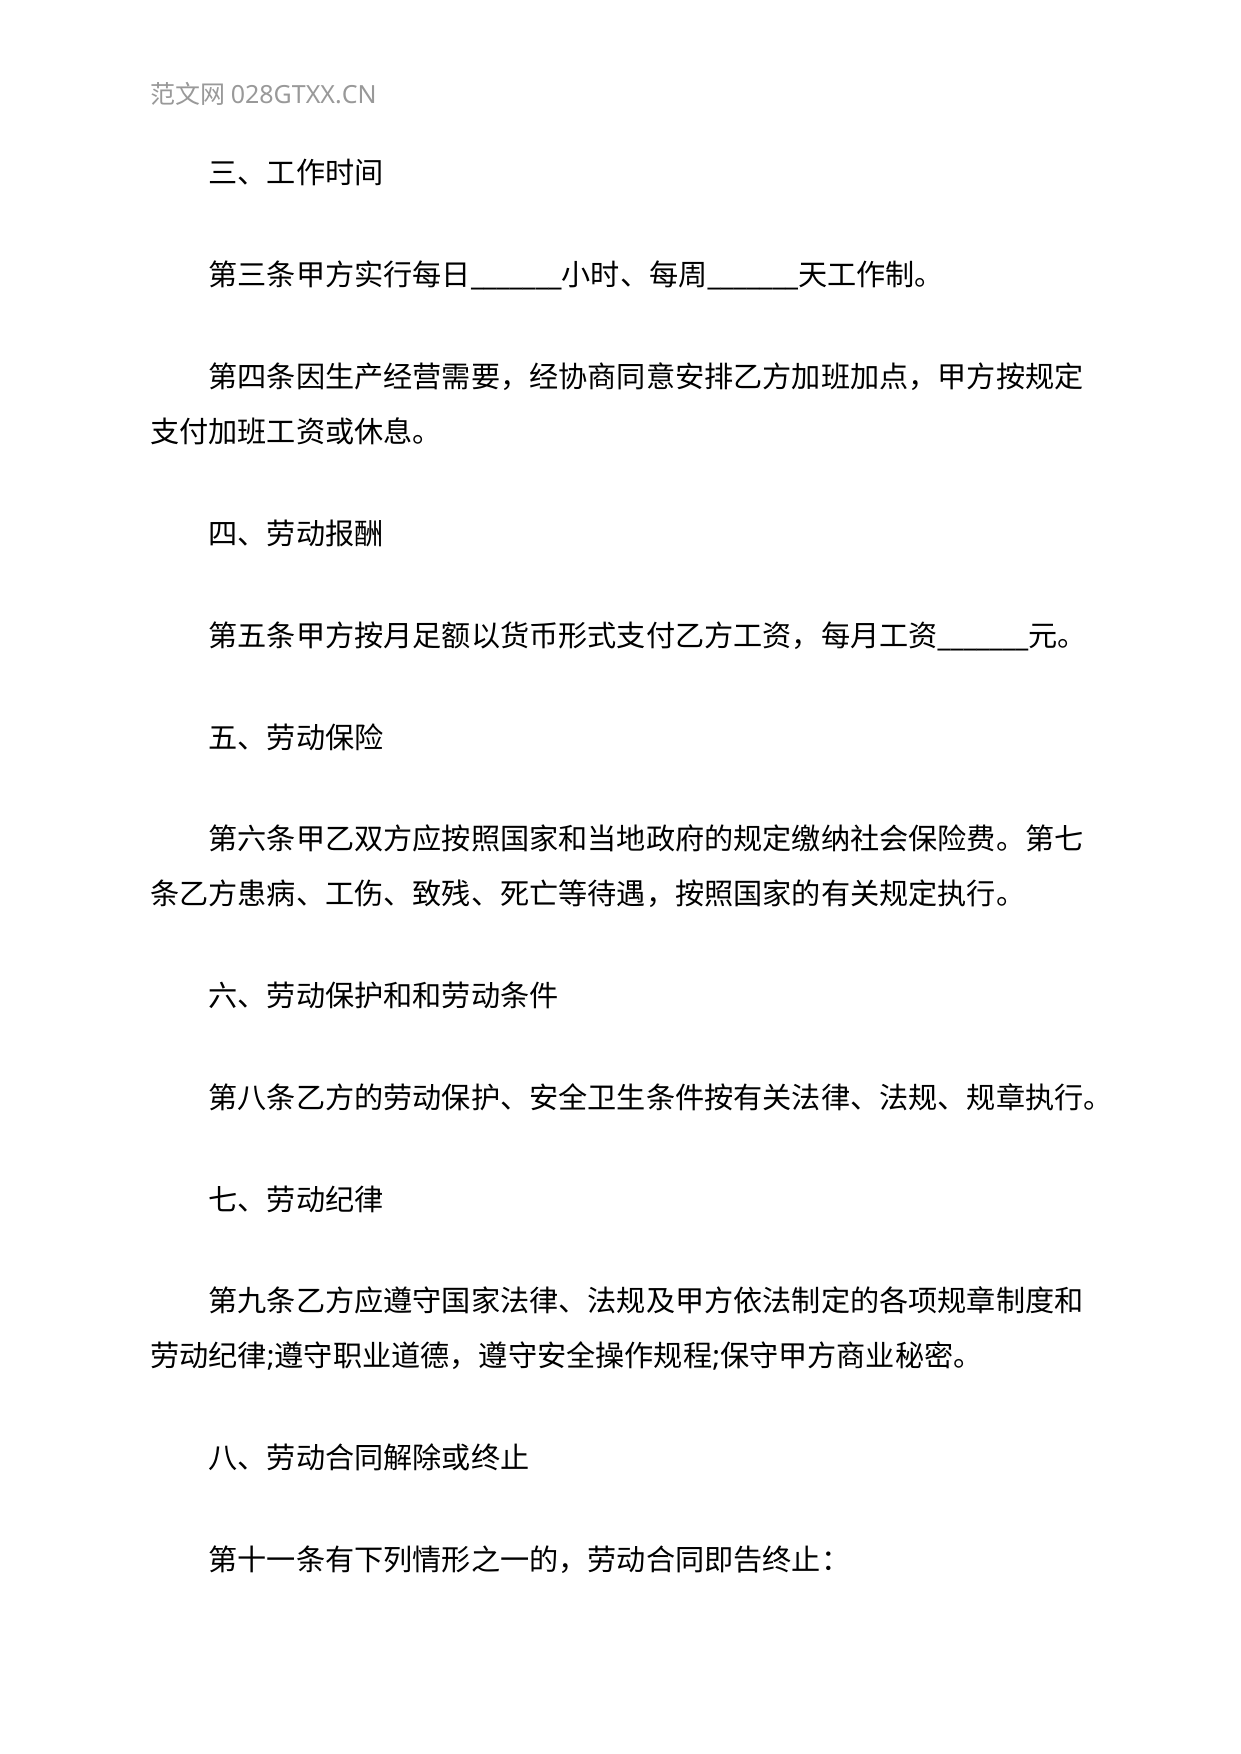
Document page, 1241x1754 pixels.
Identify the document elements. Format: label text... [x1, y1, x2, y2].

text 四、劳动报酬 [150, 510, 1090, 553]
text 第九条乙方应遵守国家法律、法规及甲方依法制定的各项规章制度和劳动纪律;遵守职业道德，遵守安全操作规程;保守甲方商业秘密。 [150, 1278, 1090, 1375]
text 第八条乙方的劳动保护、安全卫生条件按有关法律、法规、规章执行。 [150, 1074, 1090, 1117]
text 七、劳动纪律 [150, 1176, 1090, 1218]
text 第三条甲方实行每日_______小时、每周_______天工作制。 [150, 252, 1090, 294]
text 第五条甲方按月足额以货币形式支付乙方工资，每月工资_______元。 [150, 612, 1090, 654]
text 第十一条有下列情形之一的，劳动合同即告终止： [150, 1537, 1090, 1579]
text 六、劳动保护和和劳动条件 [150, 973, 1090, 1015]
text 三、工作时间 [150, 150, 1090, 192]
text 第六条甲乙双方应按照国家和当地政府的规定缴纳社会保险费。第七条乙方患病、工伤、致残、死亡等待遇，按照国家的有关规定执行。 [150, 816, 1090, 913]
text 八、劳动合同解除或终止 [150, 1435, 1090, 1477]
text 第四条因生产经营需要，经协商同意安排乙方加班加点，甲方按规定支付加班工资或休息。 [150, 354, 1090, 451]
text 五、劳动保险 [150, 714, 1090, 756]
